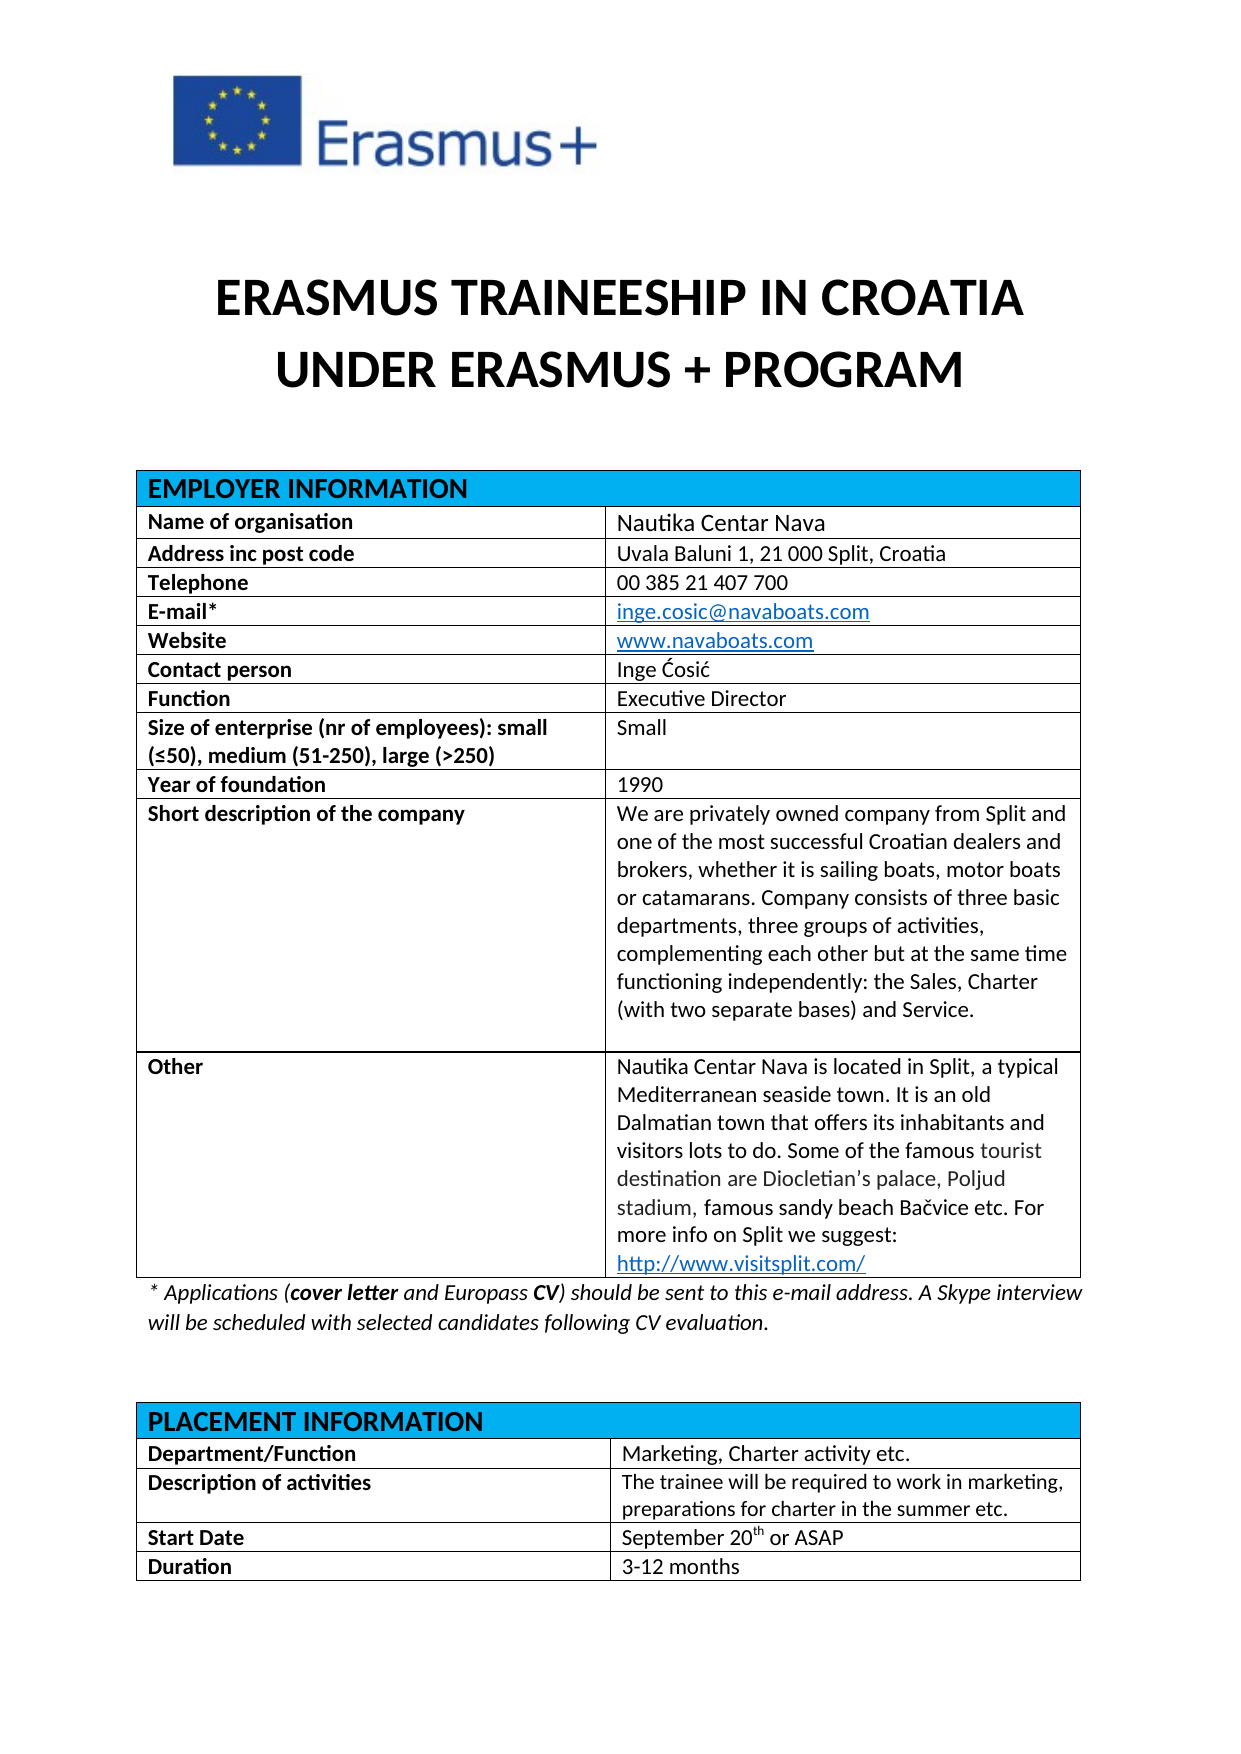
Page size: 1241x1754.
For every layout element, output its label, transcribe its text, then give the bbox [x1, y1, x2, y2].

table_cell 3-12 months [611, 1552, 1080, 1580]
table_cell Website [137, 626, 605, 654]
text ERASMUS TRAINEESHIP IN CROATIA UNDER ERASMUS + PROGRAM [148, 263, 1093, 401]
table_cell Inge Ćosić [606, 655, 1080, 683]
table_cell We are privately owned company from Split and one of the most successful Croatian dealers and brokers, whether it is sailing boats, motor boats or catamarans. Company consists of three basic departments, three groups of activities, complementing each other but at the same time functioning independently: the Sales, Charter (with two separate bases) and Service. [606, 799, 1080, 1051]
table_cell Duration [137, 1552, 610, 1580]
table_cell inge.cosic@navaboats.com [606, 597, 1080, 625]
table_header PLACEMENT INFORMATION [137, 1403, 1080, 1438]
table_cell Contact person [137, 655, 605, 683]
table_cell Address inc post code [137, 539, 605, 567]
table_cell Executive Director [606, 684, 1080, 712]
table_cell Year of foundation [137, 770, 605, 798]
table_cell Uvala Baluni 1, 21 000 Split, Croatia [606, 539, 1080, 567]
table_cell Short description of the company [137, 799, 605, 1051]
table_cell Name of organisation [137, 507, 605, 538]
table_cell Nautika Centar Nava [606, 507, 1080, 538]
table_cell Start Date [137, 1523, 610, 1551]
table_cell www.navaboats.com [606, 626, 1080, 654]
table_cell The trainee will be required to work in marketing, preparations for charter in the summer etc. [611, 1469, 1080, 1522]
table_cell September 20th or ASAP [611, 1523, 1080, 1551]
table_cell Description of activities [137, 1469, 610, 1522]
table_cell Other [137, 1053, 605, 1277]
table_cell E-mail* [137, 597, 605, 625]
table_cell Nautika Centar Nava is located in Split, a typical Mediterranean seaside town. It is an old Dalmatian town that offers its inhabitants and visitors lots to do. Some of the famous tourist destination are Diocletian’s palace, Poljud stadium, famous sandy beach Bačvice etc. For more info on Split we suggest: http://www.visitsplit.com/ [606, 1053, 1080, 1277]
table_cell Size of enterprise (nr of employees): small (≤50), medium (51-250), large (>250) [137, 713, 605, 769]
table_cell Function [137, 684, 605, 712]
picture [147, 73, 617, 176]
table_cell Marketing, Charter activity etc. [611, 1439, 1080, 1467]
table_cell Small [606, 713, 1080, 769]
table_header EMPLOYER INFORMATION [137, 471, 1080, 506]
table_cell Telephone [137, 568, 605, 596]
text * Applications (cover letter and Europass CV) should be sent to this e-mail address. A Skype interview will be scheduled with selected candidates following CV evaluation. [148, 1278, 1093, 1336]
table_cell 00 385 21 407 700 [606, 568, 1080, 596]
table_cell Department/Function [137, 1439, 610, 1467]
table_cell 1990 [606, 770, 1080, 798]
